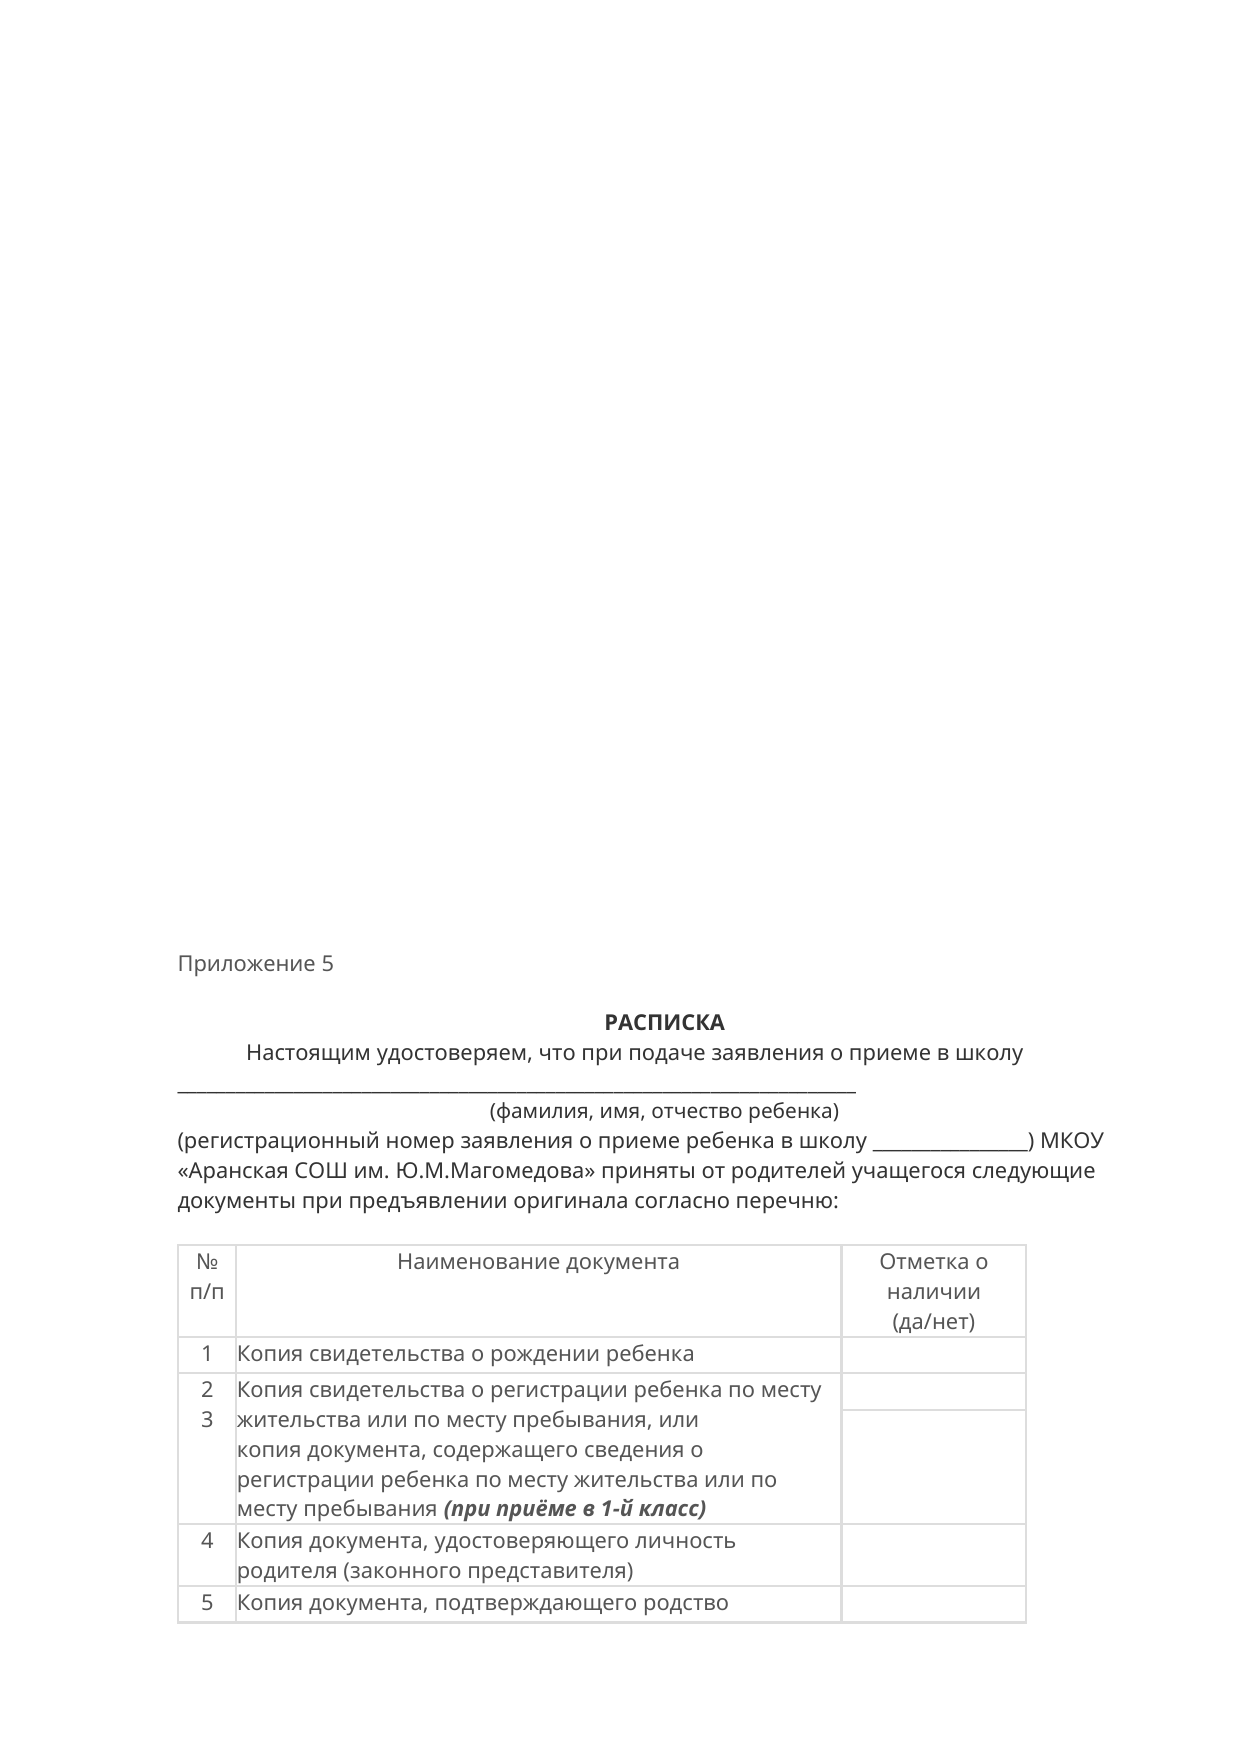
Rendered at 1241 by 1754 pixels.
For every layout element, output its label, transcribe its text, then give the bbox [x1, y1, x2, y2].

table_cell [843, 1374, 1025, 1409]
table_header Отметка о наличии (да/нет) [843, 1246, 1025, 1336]
table_cell [843, 1525, 1025, 1585]
table_cell Копия документа, удостоверяющего личность родителя (законного представителя) [237, 1525, 840, 1585]
text РАСПИСКА [177, 1007, 1152, 1037]
text Приложение 5 [177, 943, 1152, 977]
text ______________________________________________________________________ [177, 1067, 1152, 1097]
table_cell [843, 1587, 1025, 1621]
table_cell Копия свидетельства о рождении ребенка [237, 1338, 840, 1372]
text (фамилия, имя, отчество ребенка) [177, 1097, 1152, 1125]
text Настоящим удостоверяем, что при подаче заявления о приеме в школу [177, 1037, 1152, 1067]
table_cell 5 [179, 1587, 235, 1621]
table_cell 2 3 [179, 1374, 235, 1523]
table_cell [843, 1338, 1025, 1372]
table_cell 1 [179, 1338, 235, 1372]
table_header Наименование документа [237, 1246, 840, 1336]
table_cell Копия свидетельства о регистрации ребенка по месту жительства или по месту пребывания, или копия документа, содержащего сведения о регистрации ребенка по месту жительства или по месту пребывания (при приёме в 1-й класс) [237, 1374, 840, 1523]
table_cell [843, 1411, 1025, 1523]
table_header № п/п [179, 1246, 235, 1336]
table_cell 4 [179, 1525, 235, 1585]
text (регистрационный номер заявления о приеме ребенка в школу ________________) МКОУ «Аранская СОШ им. Ю.М.Магомедова» приняты от родителей учащегося следующие документы при предъявлении оригинала согласно перечню: [177, 1125, 1152, 1214]
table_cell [237, 1587, 840, 1621]
